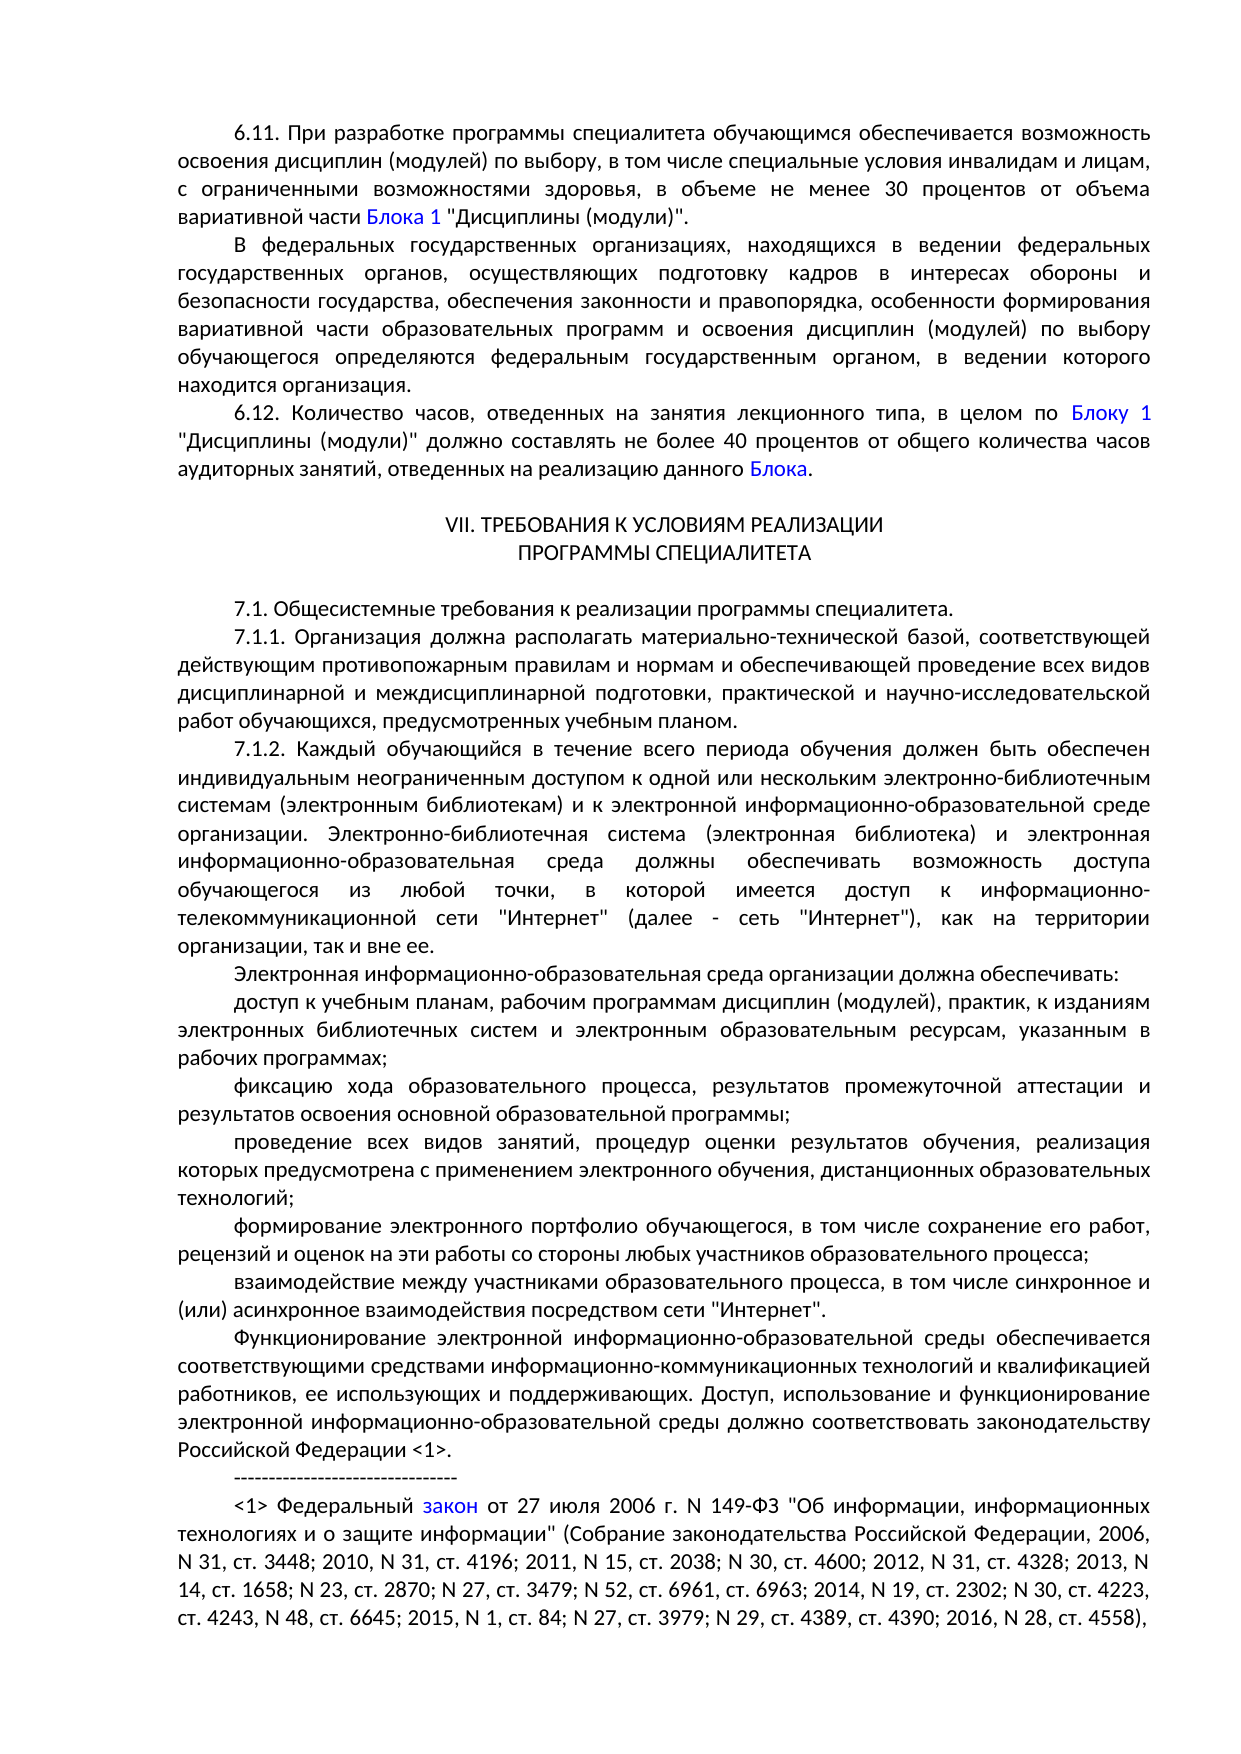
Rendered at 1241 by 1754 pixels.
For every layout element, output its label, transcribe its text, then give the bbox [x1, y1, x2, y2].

text VII. ТРЕБОВАНИЯ К УСЛОВИЯМ РЕАЛИЗАЦИИ [177, 510, 1152, 538]
text 6.12. Количество часов, отведенных на занятия лекционного типа, в целом по Блоку 1 "Дисциплины (модули)" должно составлять не более 40 процентов от общего количества часов аудиторных занятий, отведенных на реализацию данного Блока. [177, 398, 1152, 482]
text В федеральных государственных организациях, находящихся в ведении федеральных государственных органов, осуществляющих подготовку кадров в интересах обороны и безопасности государства, обеспечения законности и правопорядка, особенности формирования вариативной части образовательных программ и освоения дисциплин (модулей) по выбору обучающегося определяются федеральным государственным органом, в ведении которого находится организация. [177, 230, 1152, 398]
text фиксацию хода образовательного процесса, результатов промежуточной аттестации и результатов освоения основной образовательной программы; [177, 1071, 1152, 1127]
text проведение всех видов занятий, процедур оценки результатов обучения, реализация которых предусмотрена с применением электронного обучения, дистанционных образовательных технологий; [177, 1127, 1152, 1211]
text 6.11. При разработке программы специалитета обучающимся обеспечивается возможность освоения дисциплин (модулей) по выбору, в том числе специальные условия инвалидам и лицам, с ограниченными возможностями здоровья, в объеме не менее 30 процентов от объема вариативной части Блока 1 "Дисциплины (модули)". [177, 118, 1152, 230]
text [177, 1491, 1152, 1631]
text взаимодействие между участниками образовательного процесса, в том числе синхронное и (или) асинхронное взаимодействия посредством сети "Интернет". [177, 1267, 1152, 1323]
text 7.1.2. Каждый обучающийся в течение всего периода обучения должен быть обеспечен индивидуальным неограниченным доступом к одной или нескольким электронно-библиотечным системам (электронным библиотекам) и к электронной информационно-образовательной среде организации. Электронно-библиотечная система (электронная библиотека) и электронная информационно-образовательная среда должны обеспечивать возможность доступа обучающегося из любой точки, в которой имеется доступ к информационно-телекоммуникационной сети "Интернет" (далее - сеть "Интернет"), как на территории организации, так и вне ее. [177, 734, 1152, 959]
text доступ к учебным планам, рабочим программам дисциплин (модулей), практик, к изданиям электронных библиотечных систем и электронным образовательным ресурсам, указанным в рабочих программах; [177, 987, 1152, 1071]
text формирование электронного портфолио обучающегося, в том числе сохранение его работ, рецензий и оценок на эти работы со стороны любых участников образовательного процесса; [177, 1211, 1152, 1267]
text 7.1. Общесистемные требования к реализации программы специалитета. [177, 594, 1152, 622]
text Электронная информационно-образовательная среда организации должна обеспечивать: [177, 959, 1152, 987]
text 7.1.1. Организация должна располагать материально-технической базой, соответствующей действующим противопожарным правилам и нормам и обеспечивающей проведение всех видов дисциплинарной и междисциплинарной подготовки, практической и научно-исследовательской работ обучающихся, предусмотренных учебным планом. [177, 622, 1152, 734]
text Функционирование электронной информационно-образовательной среды обеспечивается соответствующими средствами информационно-коммуникационных технологий и квалификацией работников, ее использующих и поддерживающих. Доступ, использование и функционирование электронной информационно-образовательной среды должно соответствовать законодательству Российской Федерации <1>. [177, 1323, 1152, 1463]
text -------------------------------- [177, 1463, 1152, 1491]
text ПРОГРАММЫ СПЕЦИАЛИТЕТА [177, 538, 1152, 566]
